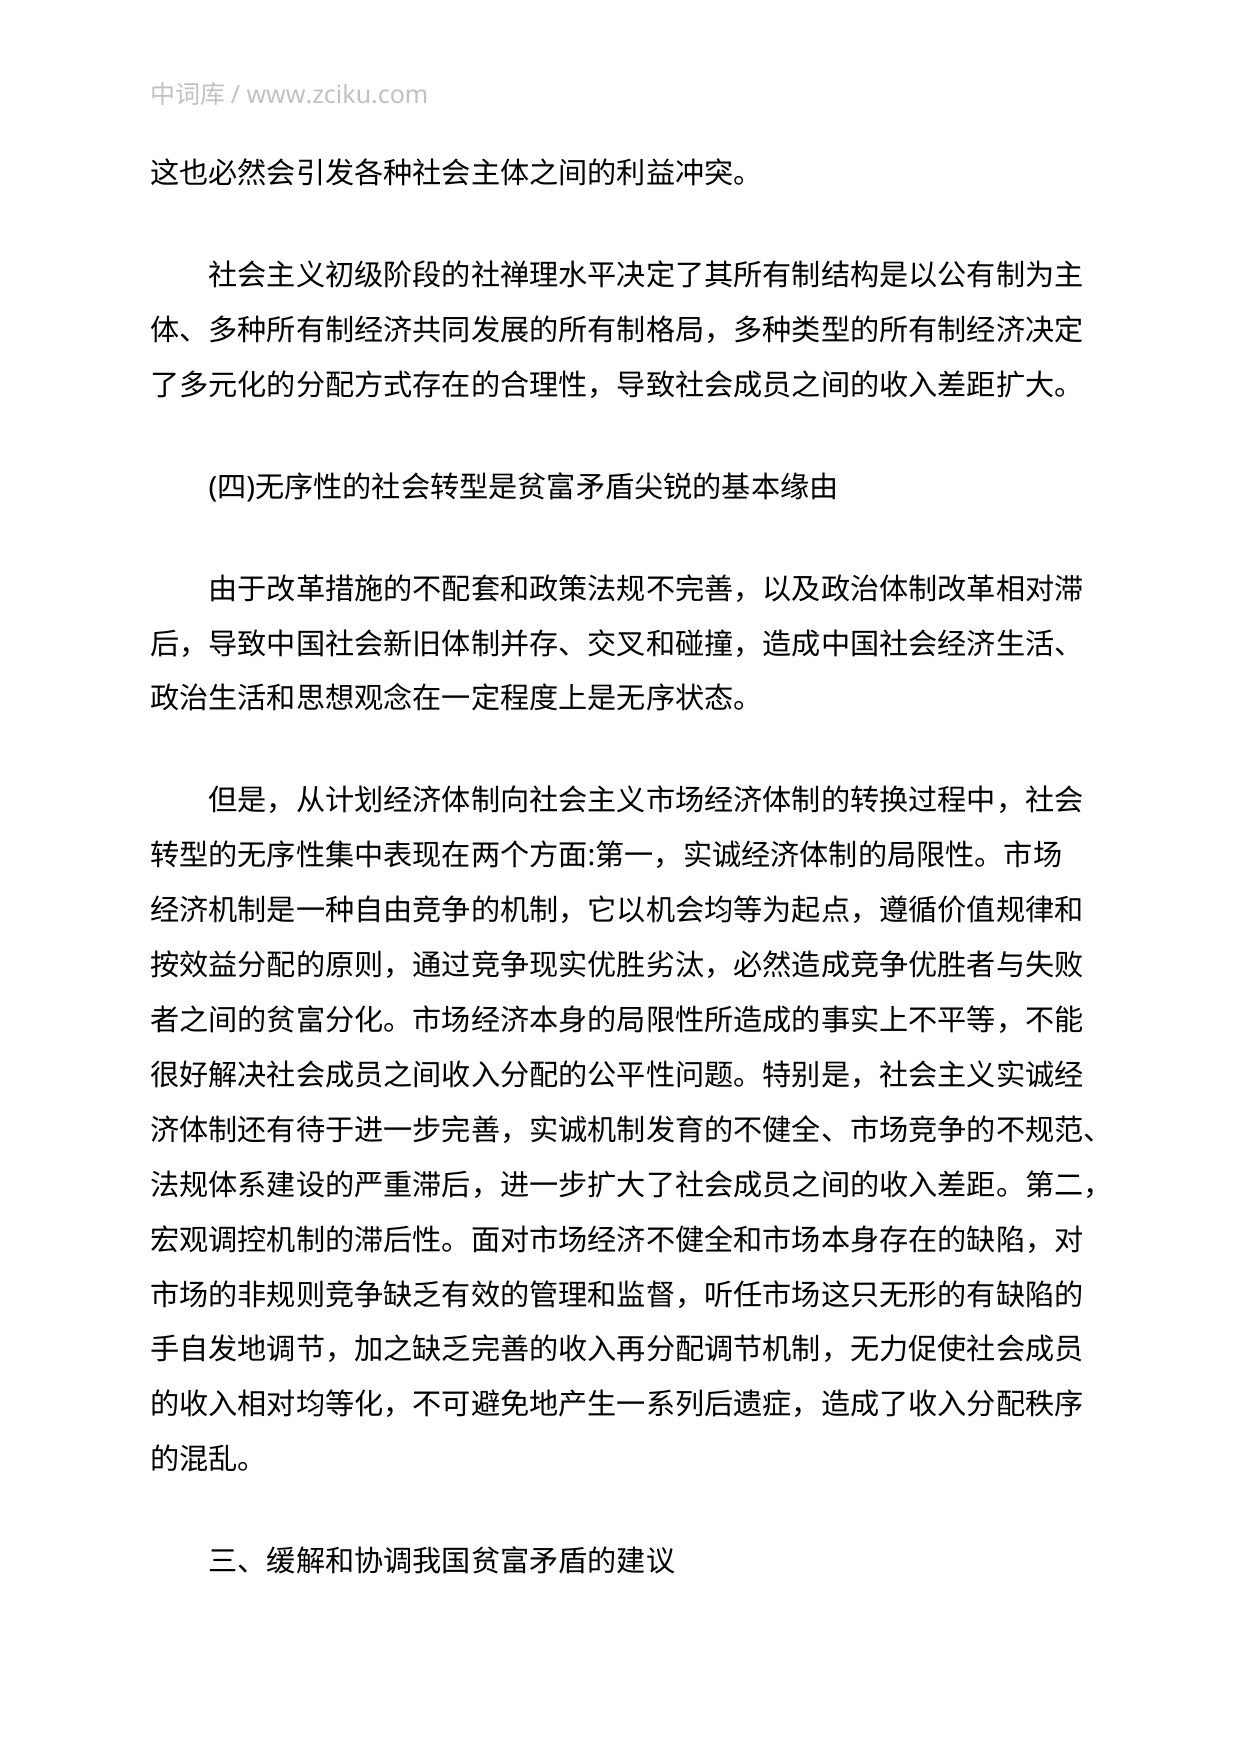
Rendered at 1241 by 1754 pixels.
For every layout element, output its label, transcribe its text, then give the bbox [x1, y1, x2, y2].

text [150, 150, 1090, 192]
text 由于改革措施的不配套和政策法规不完善，以及政治体制改革相对滞后，导致中国社会新旧体制并存、交叉和碰撞，造成中国社会经济生活、政治生活和思想观念在一定程度上是无序状态。 [150, 565, 1090, 717]
text (四)无序性的社会转型是贫富矛盾尖锐的基本缘由 [150, 463, 1090, 506]
text 社会主义初级阶段的社禅理水平决定了其所有制结构是以公有制为主体、多种所有制经济共同发展的所有制格局，多种类型的所有制经济决定了多元化的分配方式存在的合理性，导致社会成员之间的收入差距扩大。 [150, 252, 1090, 404]
text 但是，从计划经济体制向社会主义市场经济体制的转换过程中，社会转型的无序性集中表现在两个方面:第一，实诚经济体制的局限性。市场经济机制是一种自由竞争的机制，它以机会均等为起点，遵循价值规律和按效益分配的原则，通过竞争现实优胜劣汰，必然造成竞争优胜者与失败者之间的贫富分化。市场经济本身的局限性所造成的事实上不平等，不能很好解决社会成员之间收入分配的公平性问题。特别是，社会主义实诚经济体制还有待于进一步完善，实诚机制发育的不健全、市场竞争的不规范、法规体系建设的严重滞后，进一步扩大了社会成员之间的收入差距。第二，宏观调控机制的滞后性。面对市场经济不健全和市场本身存在的缺陷，对市场的非规则竞争缺乏有效的管理和监督，听任市场这只无形的有缺陷的手自发地调节，加之缺乏完善的收入再分配调节机制，无力促使社会成员的收入相对均等化，不可避免地产生一系列后遗症，造成了收入分配秩序的混乱。 [150, 777, 1090, 1478]
text 三、缓解和协调我国贫富矛盾的建议 [150, 1537, 1090, 1580]
